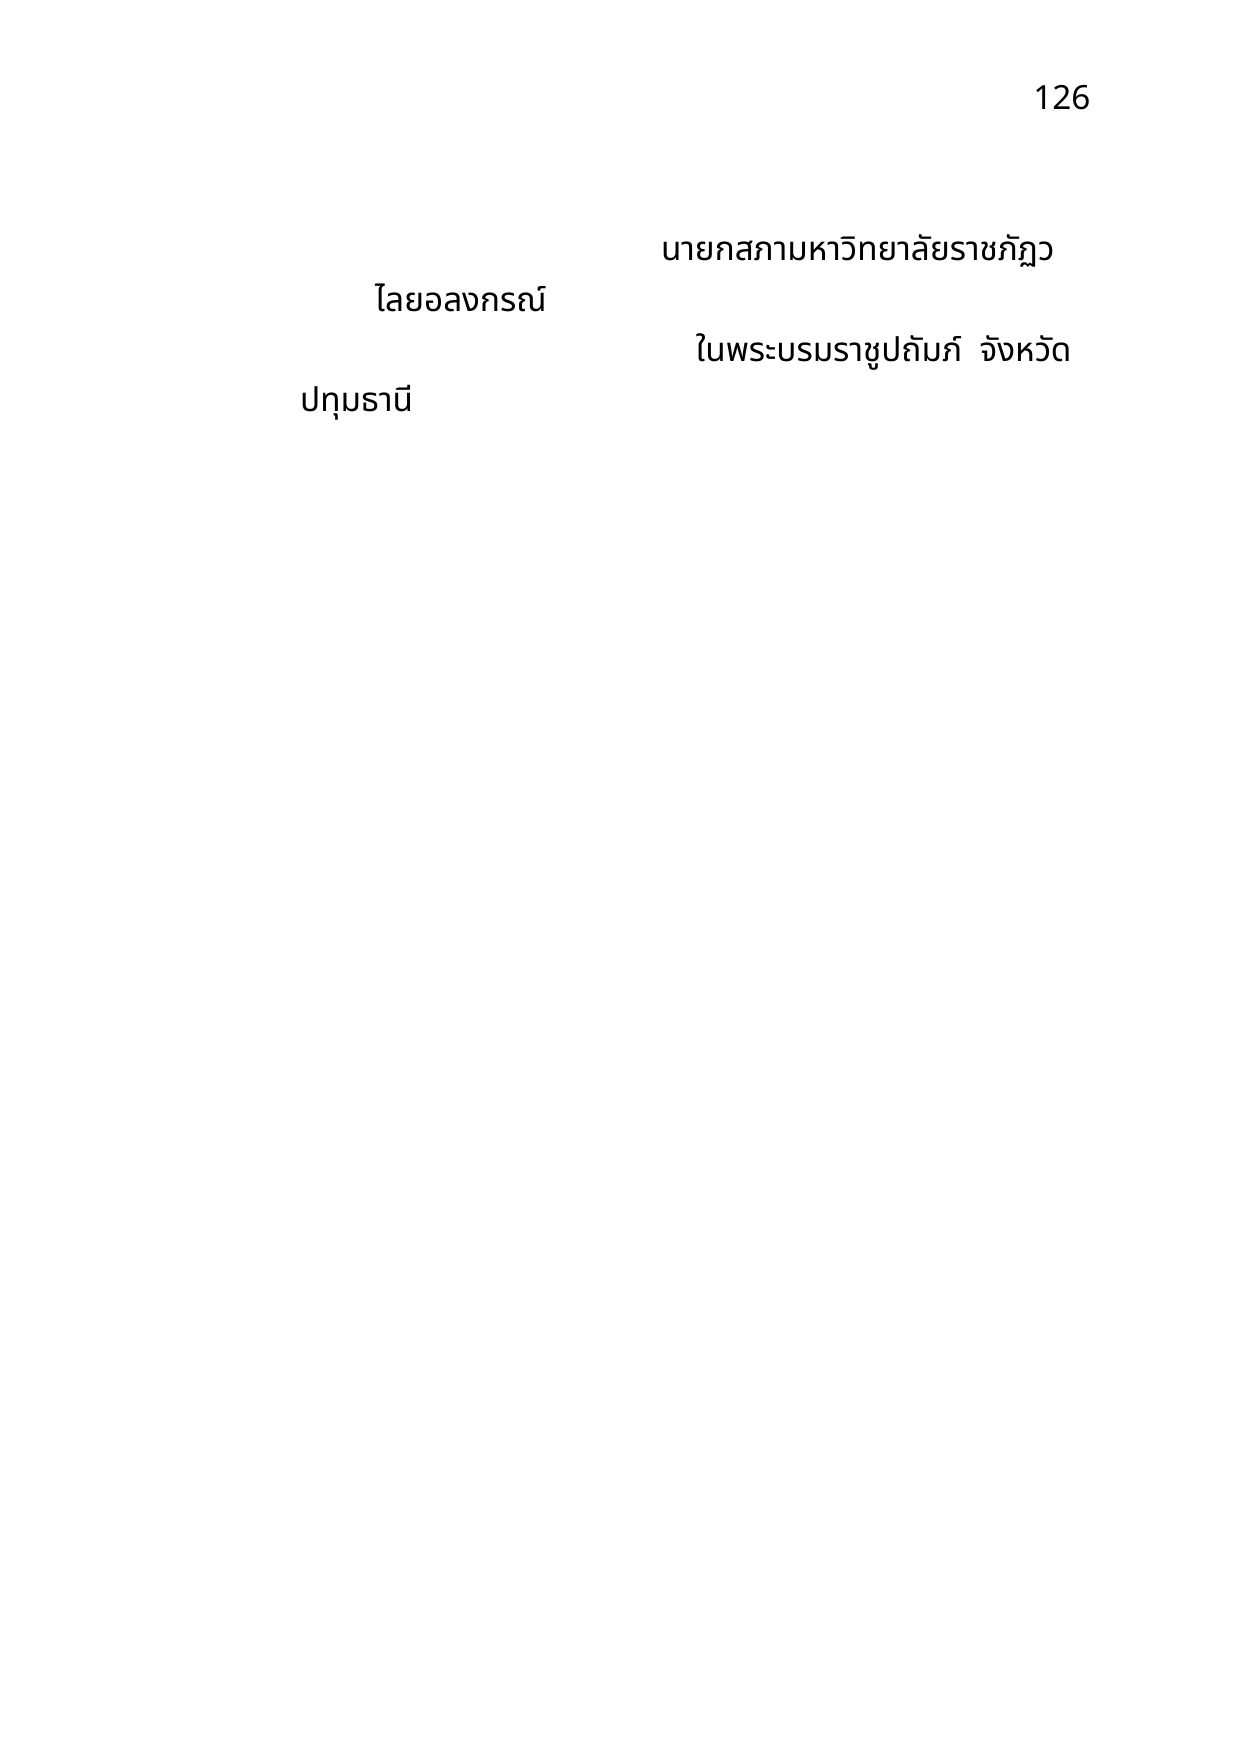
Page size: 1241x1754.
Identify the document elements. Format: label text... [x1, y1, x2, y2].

text นายกสภามหาวิทยาลัยราชภัฏวไลยอลงกรณ์ [375, 225, 1090, 326]
text ในพระบรมราชูปถัมภ์ จังหวัดปทุมธานี [300, 326, 1090, 427]
